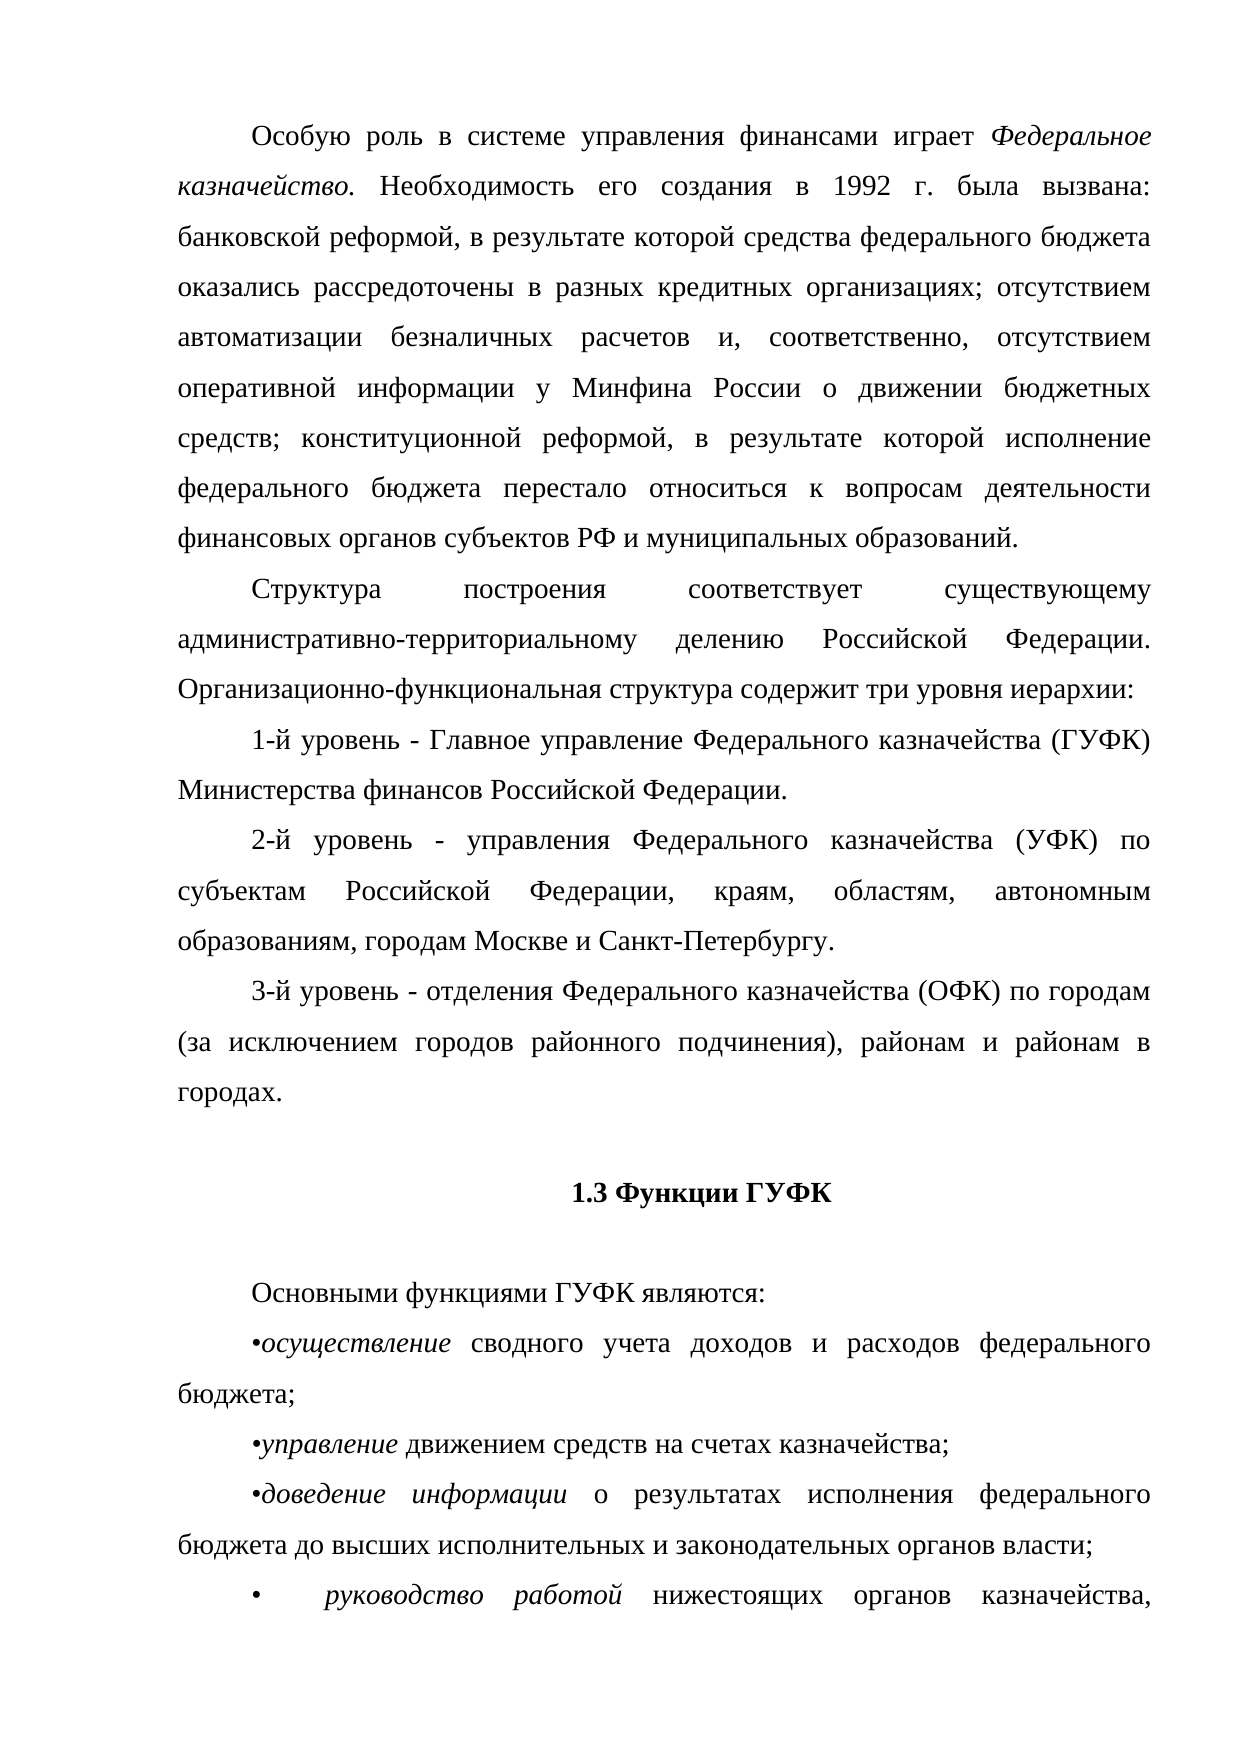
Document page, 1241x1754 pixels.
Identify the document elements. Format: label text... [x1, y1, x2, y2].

text Структура построения соответствует существующему административно-территориальному делению Российской Федерации. Организационно-функциональная структура содержит три уровня иерархии: [177, 571, 1152, 705]
text Основными функциями ГУФК являются: [177, 1275, 1152, 1309]
text 3-й уровень - отделения Федерального казначейства (ОФК) по городам (за исключением городов районного подчинения), районам и районам в городах. [177, 973, 1152, 1108]
text •доведение информации о результатах исполнения федерального бюджета до высших исполнительных и законодательных органов власти; [177, 1477, 1152, 1560]
text •осуществление сводного учета доходов и расходов федерального бюджета; [177, 1326, 1152, 1409]
text 2-й уровень - управления Федерального казначейства (УФК) по субъектам Российской Федерации, краям, областям, автономным образованиям, городам Москве и Санкт-Петербургу. [177, 822, 1152, 957]
text 1.3 Функции ГУФК [177, 1175, 1152, 1208]
text Особую роль в системе управления финансами играет Федеральное казначейство. Необходимость его создания в 1992 г. была вызвана: банковской реформой, в результате которой средства федерального бюджета оказались рассредоточены в разных кредитных организациях; отсутствием автоматизации безналичных расчетов и, соответственно, отсутствием оперативной информации у Минфина России о движении бюджетных средств; конституционной реформой, в результате которой исполнение федерального бюджета перестало относиться к вопросам деятельности финансовых органов субъектов РФ и муниципальных образований. [177, 118, 1152, 554]
text 1-й уровень - Главное управление Федерального казначейства (ГУФК) Министерства финансов Российской Федерации. [177, 722, 1152, 806]
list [177, 1577, 1152, 1611]
text •управление движением средств на счетах казначейства; [177, 1426, 1152, 1460]
